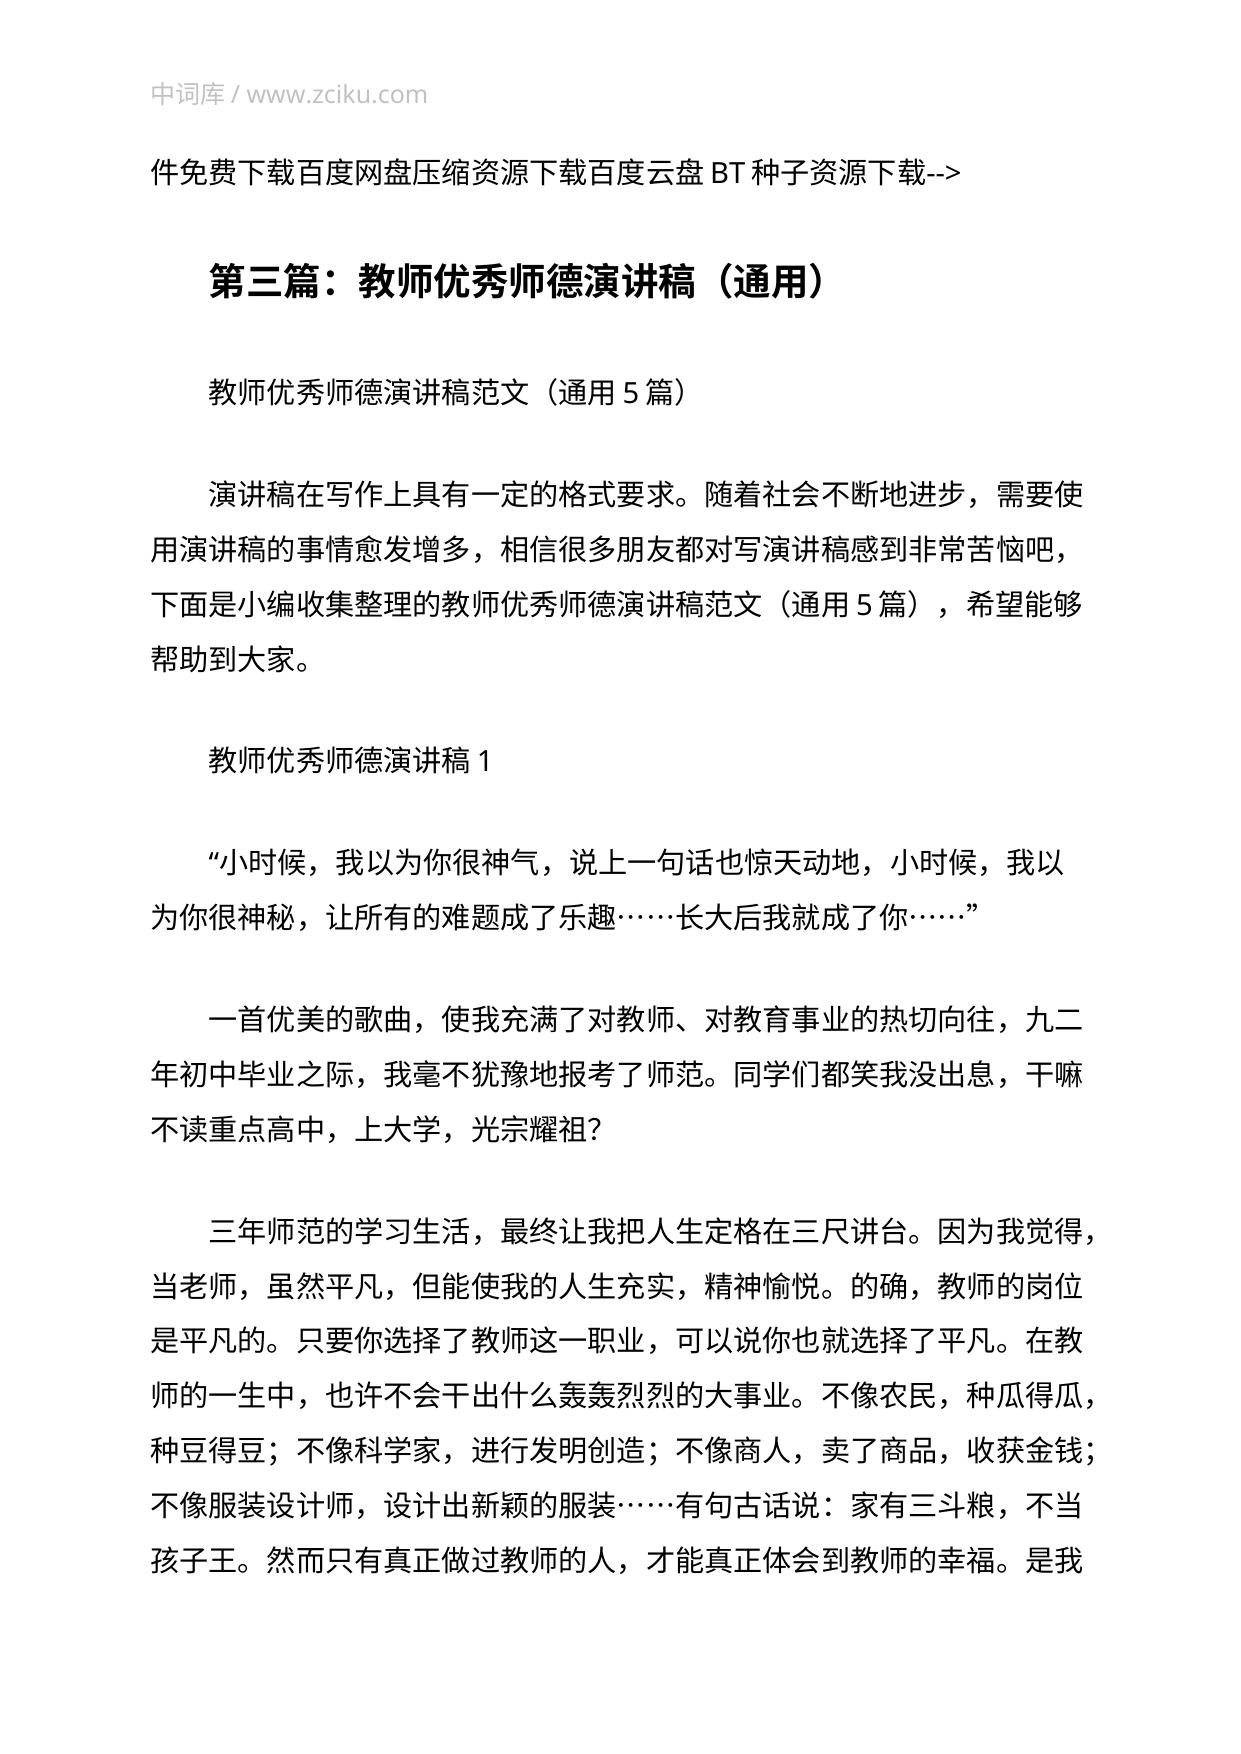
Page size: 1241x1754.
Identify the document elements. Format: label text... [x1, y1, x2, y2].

text 一首优美的歌曲，使我充满了对教师、对教育事业的热切向往，九二年初中毕业之际，我毫不犹豫地报考了师范。同学们都笑我没出息，干嘛不读重点高中，上大学，光宗耀祖？ [150, 997, 1090, 1149]
text “小时候，我以为你很神气，说上一句话也惊天动地，小时候，我以为你很神秘，让所有的难题成了乐趣……长大后我就成了你……” [150, 840, 1090, 937]
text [150, 150, 1090, 192]
text 教师优秀师德演讲稿范文（通用5篇） [150, 369, 1090, 412]
text 教师优秀师德演讲稿1 [150, 738, 1090, 780]
text 第三篇：教师优秀师德演讲稿（通用） [150, 252, 1090, 306]
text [150, 1208, 1090, 1580]
text 演讲稿在写作上具有一定的格式要求。随着社会不断地进步，需要使用演讲稿的事情愈发增多，相信很多朋友都对写演讲稿感到非常苦恼吧，下面是小编收集整理的教师优秀师德演讲稿范文（通用5篇），希望能够帮助到大家。 [150, 471, 1090, 678]
